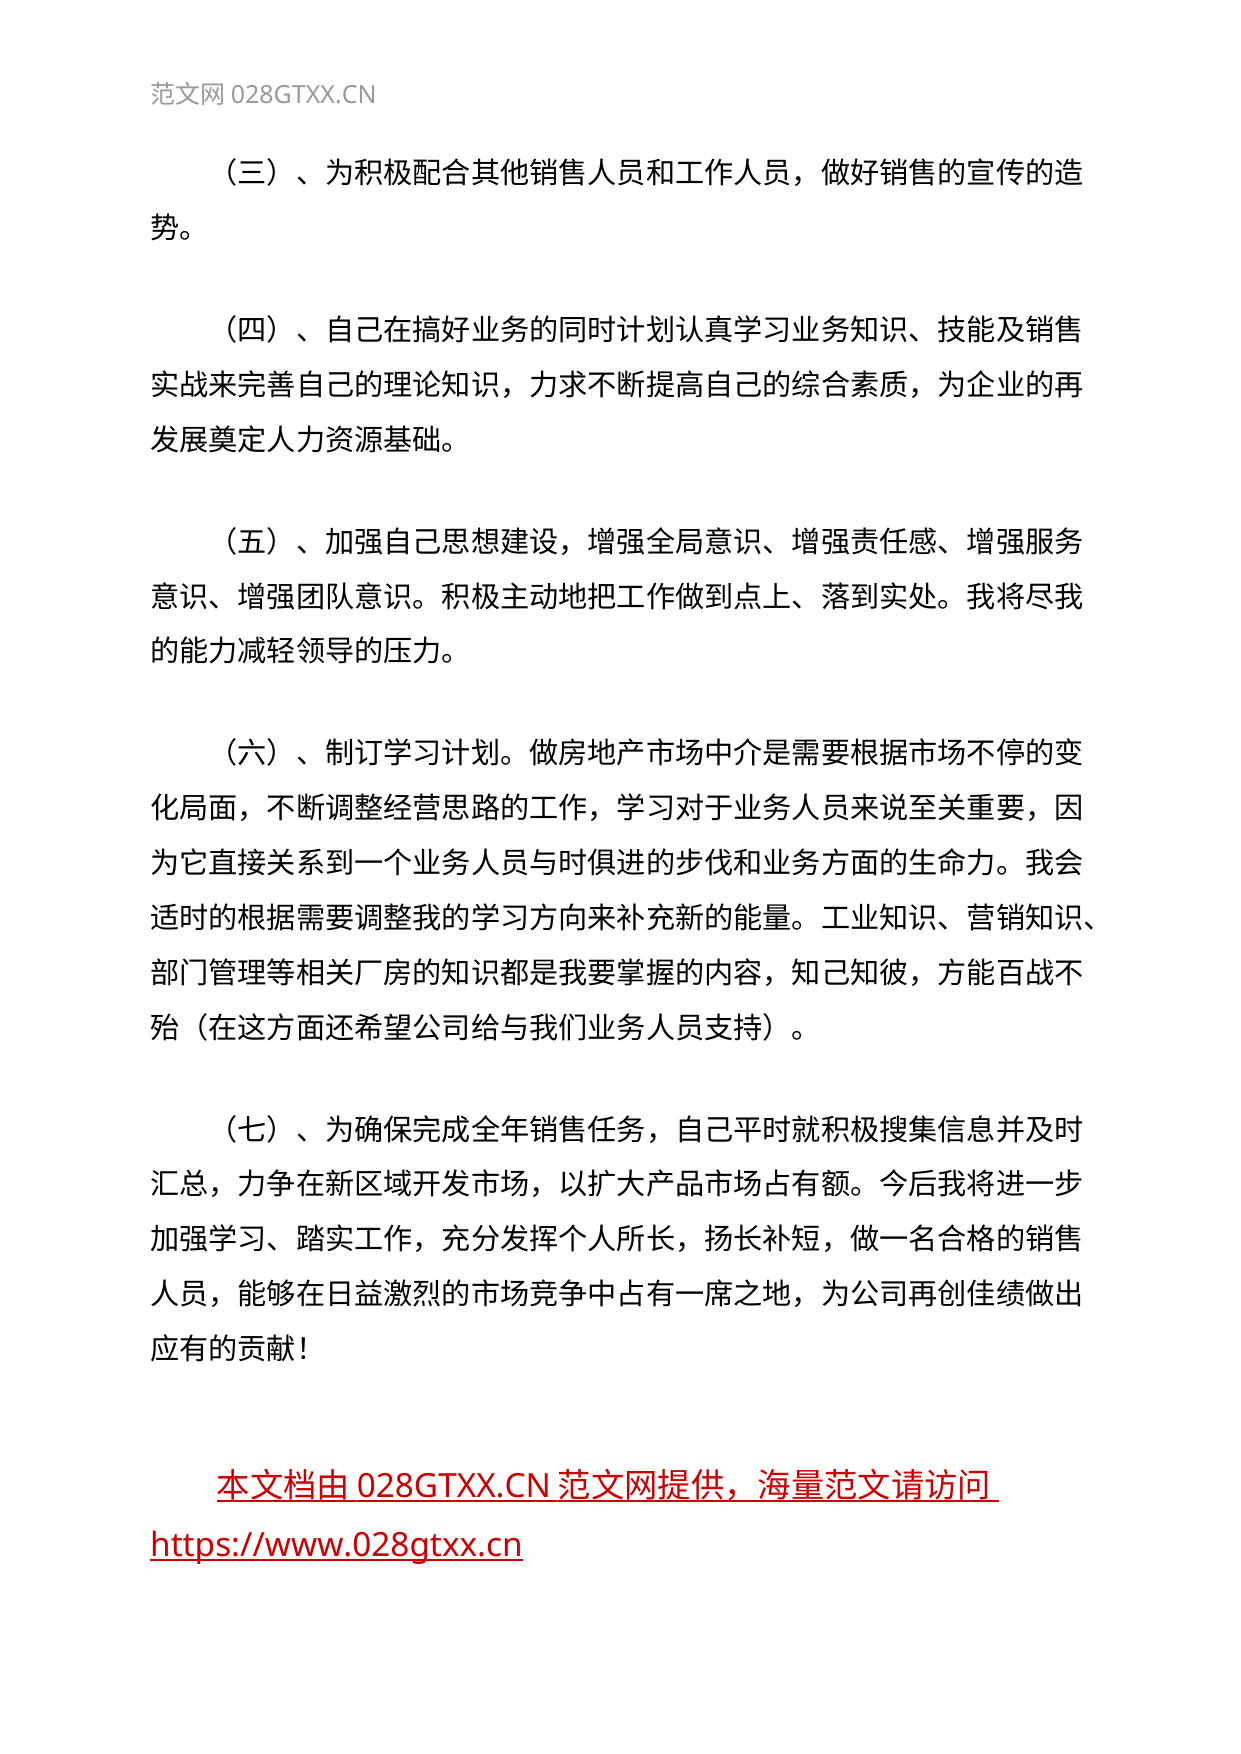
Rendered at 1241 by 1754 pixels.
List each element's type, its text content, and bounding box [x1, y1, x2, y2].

text （五）、加强自己思想建设，增强全局意识、增强责任感、增强服务意识、增强团队意识。积极主动地把工作做到点上、落到实处。我将尽我的能力减轻领导的压力。 [150, 518, 1090, 670]
text （三）、为积极配合其他销售人员和工作人员，做好销售的宣传的造势。 [150, 150, 1090, 247]
text （六）、制订学习计划。做房地产市场中介是需要根据市场不停的变化局面，不断调整经营思路的工作，学习对于业务人员来说至关重要，因为它直接关系到一个业务人员与时俱进的步伐和业务方面的生命力。我会适时的根据需要调整我的学习方向来补充新的能量。工业知识、营销知识、部门管理等相关厂房的知识都是我要掌握的内容，知己知彼，方能百战不殆（在这方面还希望公司给与我们业务人员支持）。 [150, 730, 1090, 1047]
text （四）、自己在搞好业务的同时计划认真学习业务知识、技能及销售实战来完善自己的理论知识，力求不断提高自己的综合素质，为企业的再发展奠定人力资源基础。 [150, 307, 1090, 459]
text （七）、为确保完成全年销售任务，自己平时就积极搜集信息并及时汇总，力争在新区域开发市场，以扩大产品市场占有额。今后我将进一步加强学习、踏实工作，充分发挥个人所长，扬长补短，做一名合格的销售人员，能够在日益激烈的市场竞争中占有一席之地，为公司再创佳绩做出应有的贡献！ [150, 1106, 1090, 1368]
text 本文档由028GTXX.CN范文网提供，海量范文请访问 https://www.028gtxx.cn [150, 1459, 1090, 1566]
